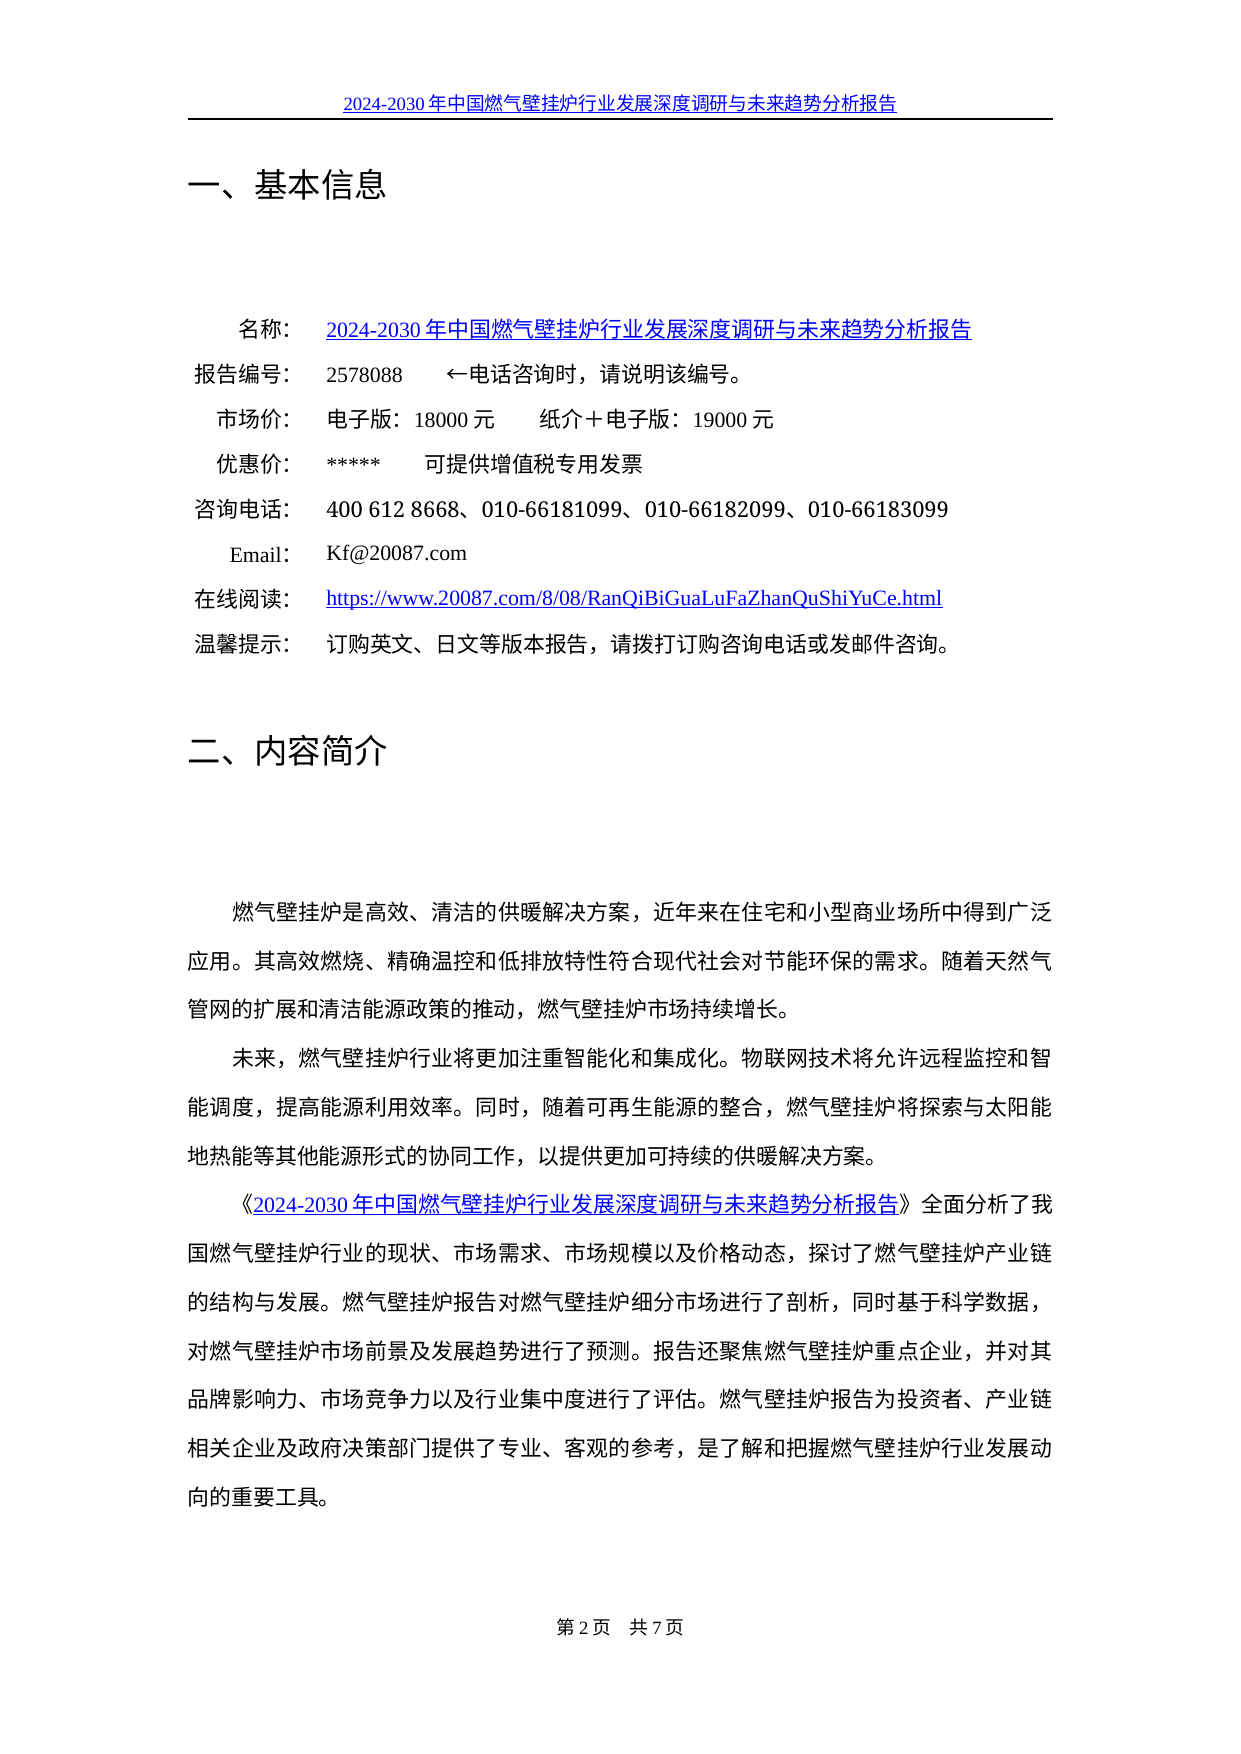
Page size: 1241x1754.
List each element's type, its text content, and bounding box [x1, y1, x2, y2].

table_cell ***** 可提供增值税专用发票 [315, 447, 1073, 492]
table_cell [315, 582, 1073, 627]
table_cell Kf@20087.com [315, 537, 1073, 582]
table_header 名称： [167, 312, 315, 357]
table_cell 市场价： [167, 402, 315, 447]
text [187, 894, 1053, 1512]
table_cell 优惠价： [167, 447, 315, 492]
table_cell 在线阅读： [167, 582, 315, 627]
table_cell 温馨提示： [167, 627, 315, 672]
table_cell 2578088 ←电话咨询时，请说明该编号。 [315, 357, 1073, 402]
table_header 2024-2030年中国燃气壁挂炉行业发展深度调研与未来趋势分析报告 [315, 312, 1073, 357]
table_cell Email： [167, 537, 315, 582]
table_cell 咨询电话： [167, 492, 315, 537]
table_cell 报告编号： [167, 357, 315, 402]
table_cell 400 612 8668、010-66181099、010-66182099、010-66183099 [315, 492, 1073, 537]
title 二、内容简介 [187, 717, 1053, 782]
table_cell 电子版：18000 元 纸介＋电子版：19000 元 [315, 402, 1073, 447]
title 一、基本信息 [187, 150, 1053, 215]
table_cell 订购英文、日文等版本报告，请拨打订购咨询电话或发邮件咨询。 [315, 627, 1073, 672]
